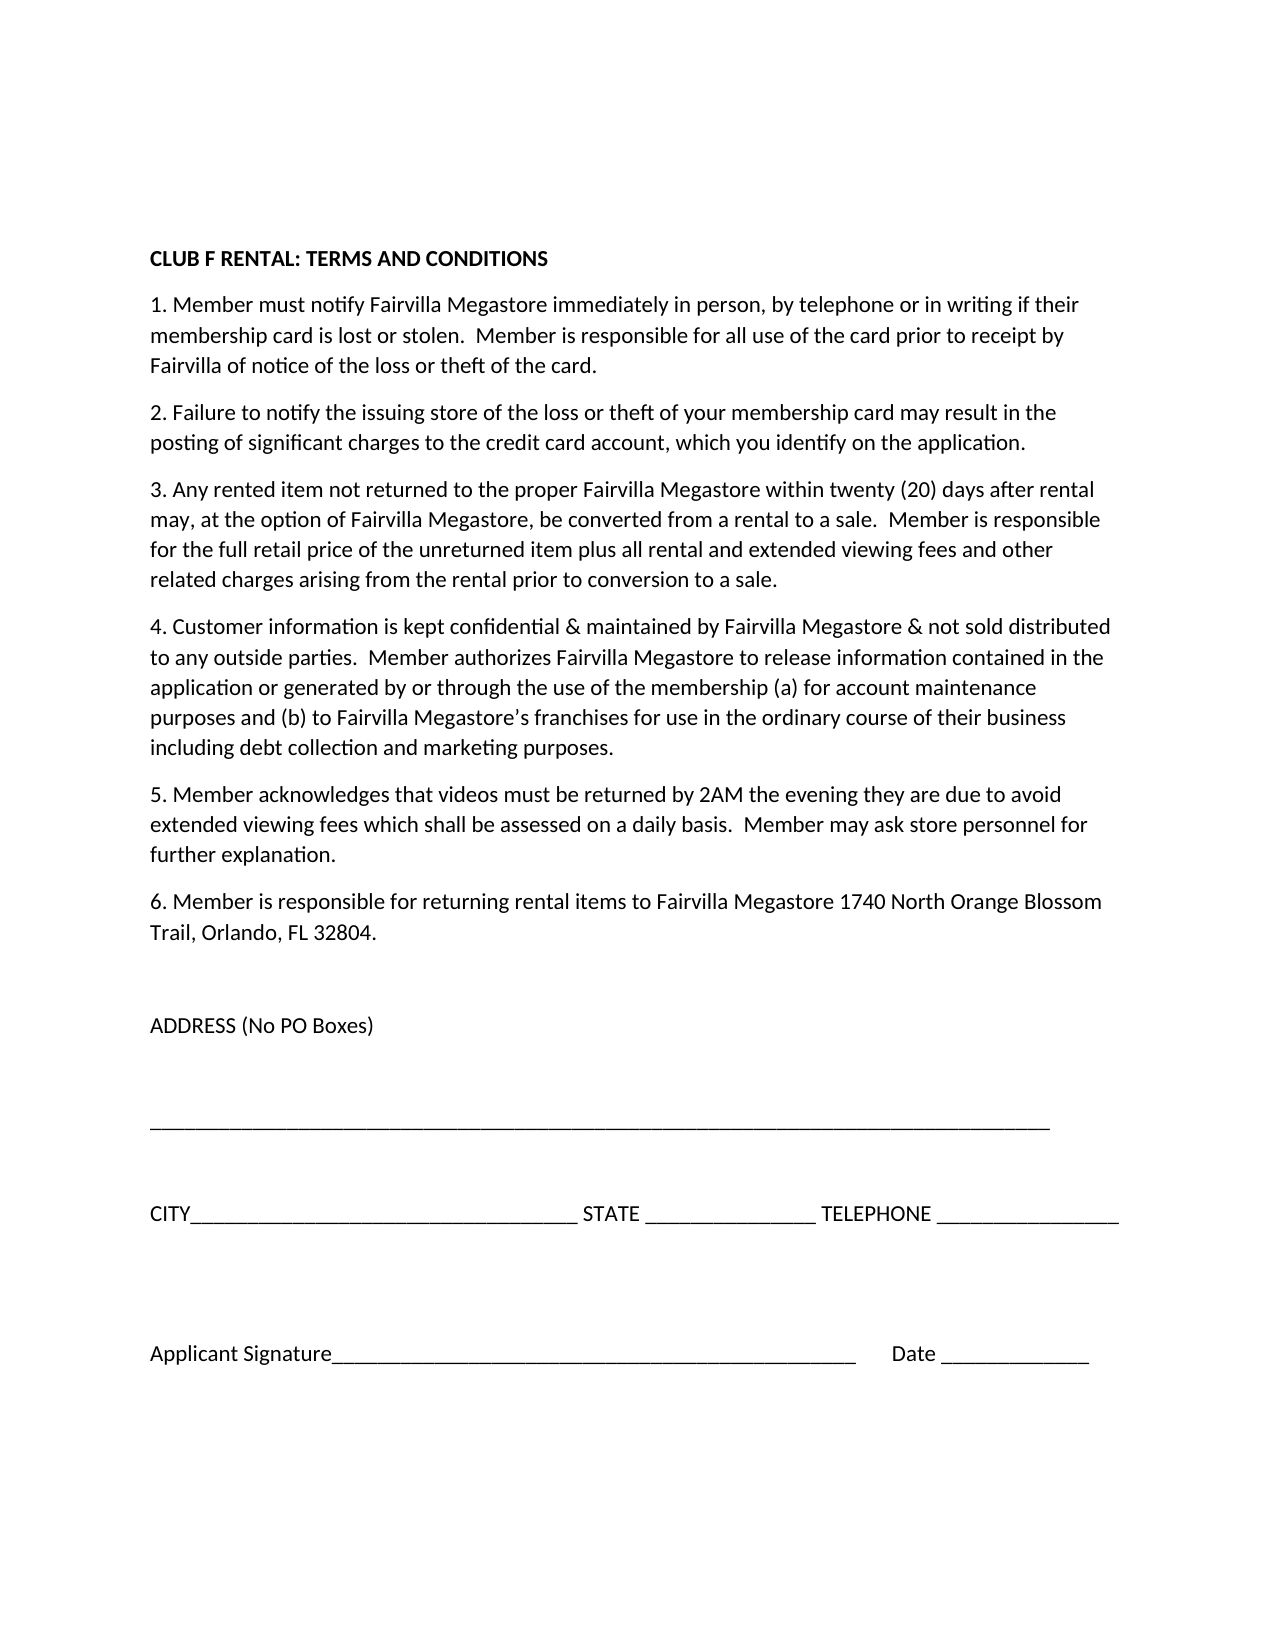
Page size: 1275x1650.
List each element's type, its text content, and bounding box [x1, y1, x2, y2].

text CITY__________________________________ STATE _______________ TELEPHONE ________________ [150, 1199, 1125, 1227]
text 5. Member acknowledges that videos must be returned by 2AM the evening they are due to avoid extended viewing fees which shall be assessed on a daily basis. Member may ask store personnel for further explanation. [150, 780, 1125, 869]
text _______________________________________________________________________________ [150, 1105, 1125, 1133]
text 1. Member must notify Fairvilla Megastore immediately in person, by telephone or in writing if their membership card is lost or stolen. Member is responsible for all use of the card prior to receipt by Fairvilla of notice of the loss or theft of the card. [150, 291, 1125, 379]
text Applicant Signature______________________________________________ Date _____________ [150, 1339, 1125, 1368]
text 3. Any rented item not returned to the proper Fairvilla Megastore within twenty (20) days after rental may, at the option of Fairvilla Megastore, be converted from a rental to a sale. Member is responsible for the full retail price of the unreturned item plus all rental and extended viewing fees and other related charges arising from the rental prior to conversion to a sale. [150, 475, 1125, 594]
text CLUB F RENTAL: TERMS AND CONDITIONS [150, 244, 1125, 272]
text 6. Member is responsible for returning rental items to Fairvilla Megastore 1740 North Orange Blossom Trail, Orlando, FL 32804. [150, 887, 1125, 946]
text 4. Customer information is kept confidential & maintained by Fairvilla Megastore & not sold distributed to any outside parties. Member authorizes Fairvilla Megastore to release information contained in the application or generated by or through the use of the membership (a) for account maintenance purposes and (b) to Fairvilla Megastore’s franchises for use in the ordinary course of their business including debt collection and marketing purposes. [150, 612, 1125, 761]
text 2. Failure to notify the issuing store of the loss or theft of your membership card may result in the posting of significant charges to the credit card account, which you identify on the application. [150, 398, 1125, 456]
text ADDRESS (No PO Boxes) [150, 1011, 1125, 1039]
